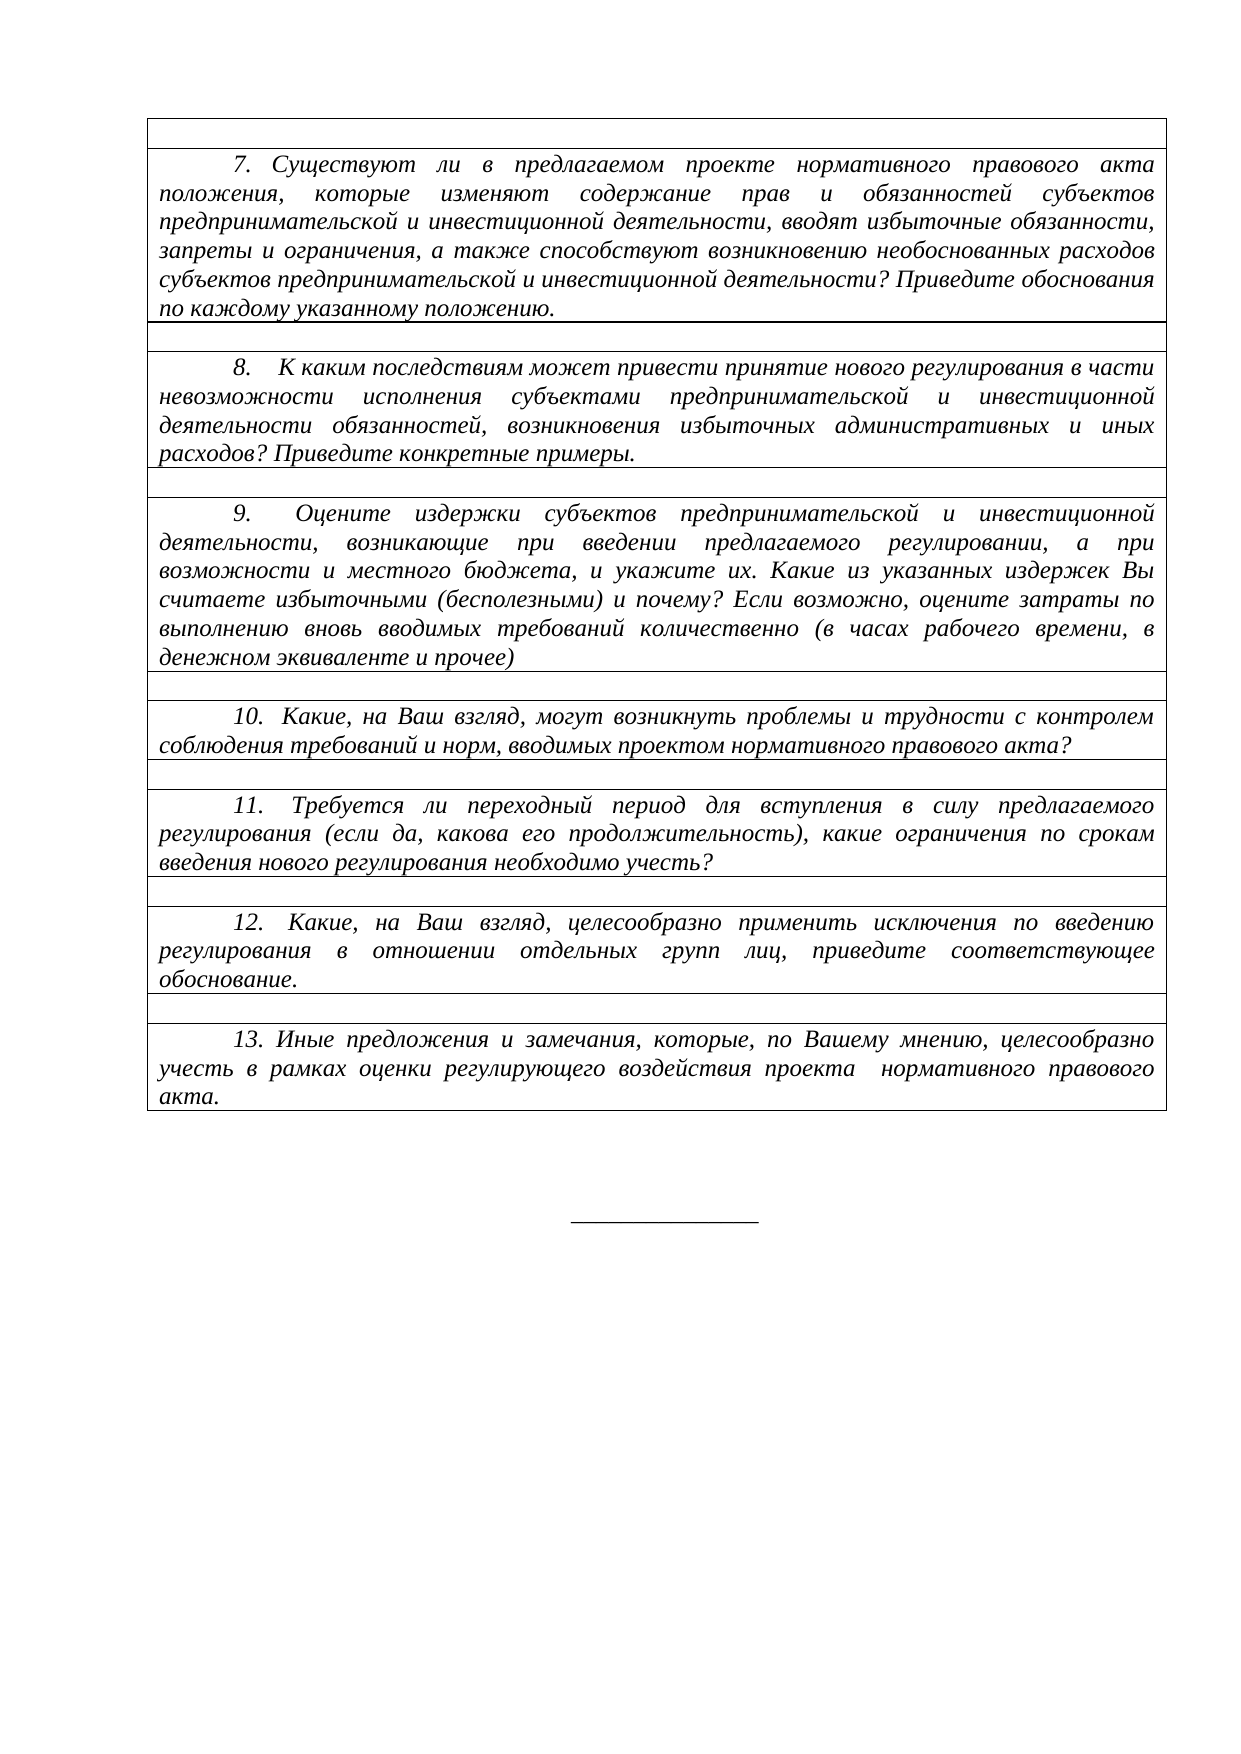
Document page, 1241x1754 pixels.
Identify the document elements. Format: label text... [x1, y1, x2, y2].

table_cell Какие, на Ваш взгляд, могут возникнуть проблемы и трудности с контролем соблюдения требований и норм, вводимых проектом нормативного правового акта? [148, 701, 1166, 759]
text _______________ [177, 1197, 1152, 1226]
table_cell Существуют ли в предлагаемом проекте нормативного правового акта положения, которые изменяют содержание прав и обязанностей субъектов предпринимательской и инвестиционной деятельности, вводят избыточные обязанности, запреты и ограничения, а также способствуют возникновению необоснованных расходов субъектов предпринимательской и инвестиционной деятельности? Приведите обоснования по каждому указанному положению. [148, 149, 1166, 321]
table_cell [148, 760, 1166, 789]
table_cell 13. Иные предложения и замечания, которые, по Вашему мнению, целесообразно учесть в рамках оценки регулирующего воздействия проекта нормативного правового акта. [148, 1024, 1166, 1110]
table_cell К каким последствиям может привести принятие нового регулирования в части невозможности исполнения субъектами предпринимательской и инвестиционной деятельности обязанностей, возникновения избыточных административных и иных расходов? Приведите конкретные примеры. [148, 352, 1166, 467]
table_cell Какие, на Ваш взгляд, целесообразно применить исключения по введению регулирования в отношении отдельных групп лиц, приведите соответствующее обоснование. [148, 907, 1166, 993]
table_cell Требуется ли переходный период для вступления в силу предлагаемого регулирования (если да, какова его продолжительность), какие ограничения по срокам введения нового регулирования необходимо учесть? [148, 790, 1166, 876]
table_cell [148, 119, 1166, 148]
table_cell [148, 672, 1166, 700]
table_cell Оцените издержки субъектов предпринимательской и инвестиционной деятельности, возникающие при введении предлагаемого регулировании, а при возможности и местного бюджета, и укажите их. Какие из указанных издержек Вы считаете избыточными (бесполезными) и почему? Если возможно, оцените затраты по выполнению вновь вводимых требований количественно (в часах рабочего времени, в денежном эквиваленте и прочее) [148, 498, 1166, 671]
table_cell [148, 468, 1166, 497]
table_cell [148, 323, 1166, 351]
table_cell [148, 877, 1166, 906]
table_cell [148, 994, 1166, 1023]
